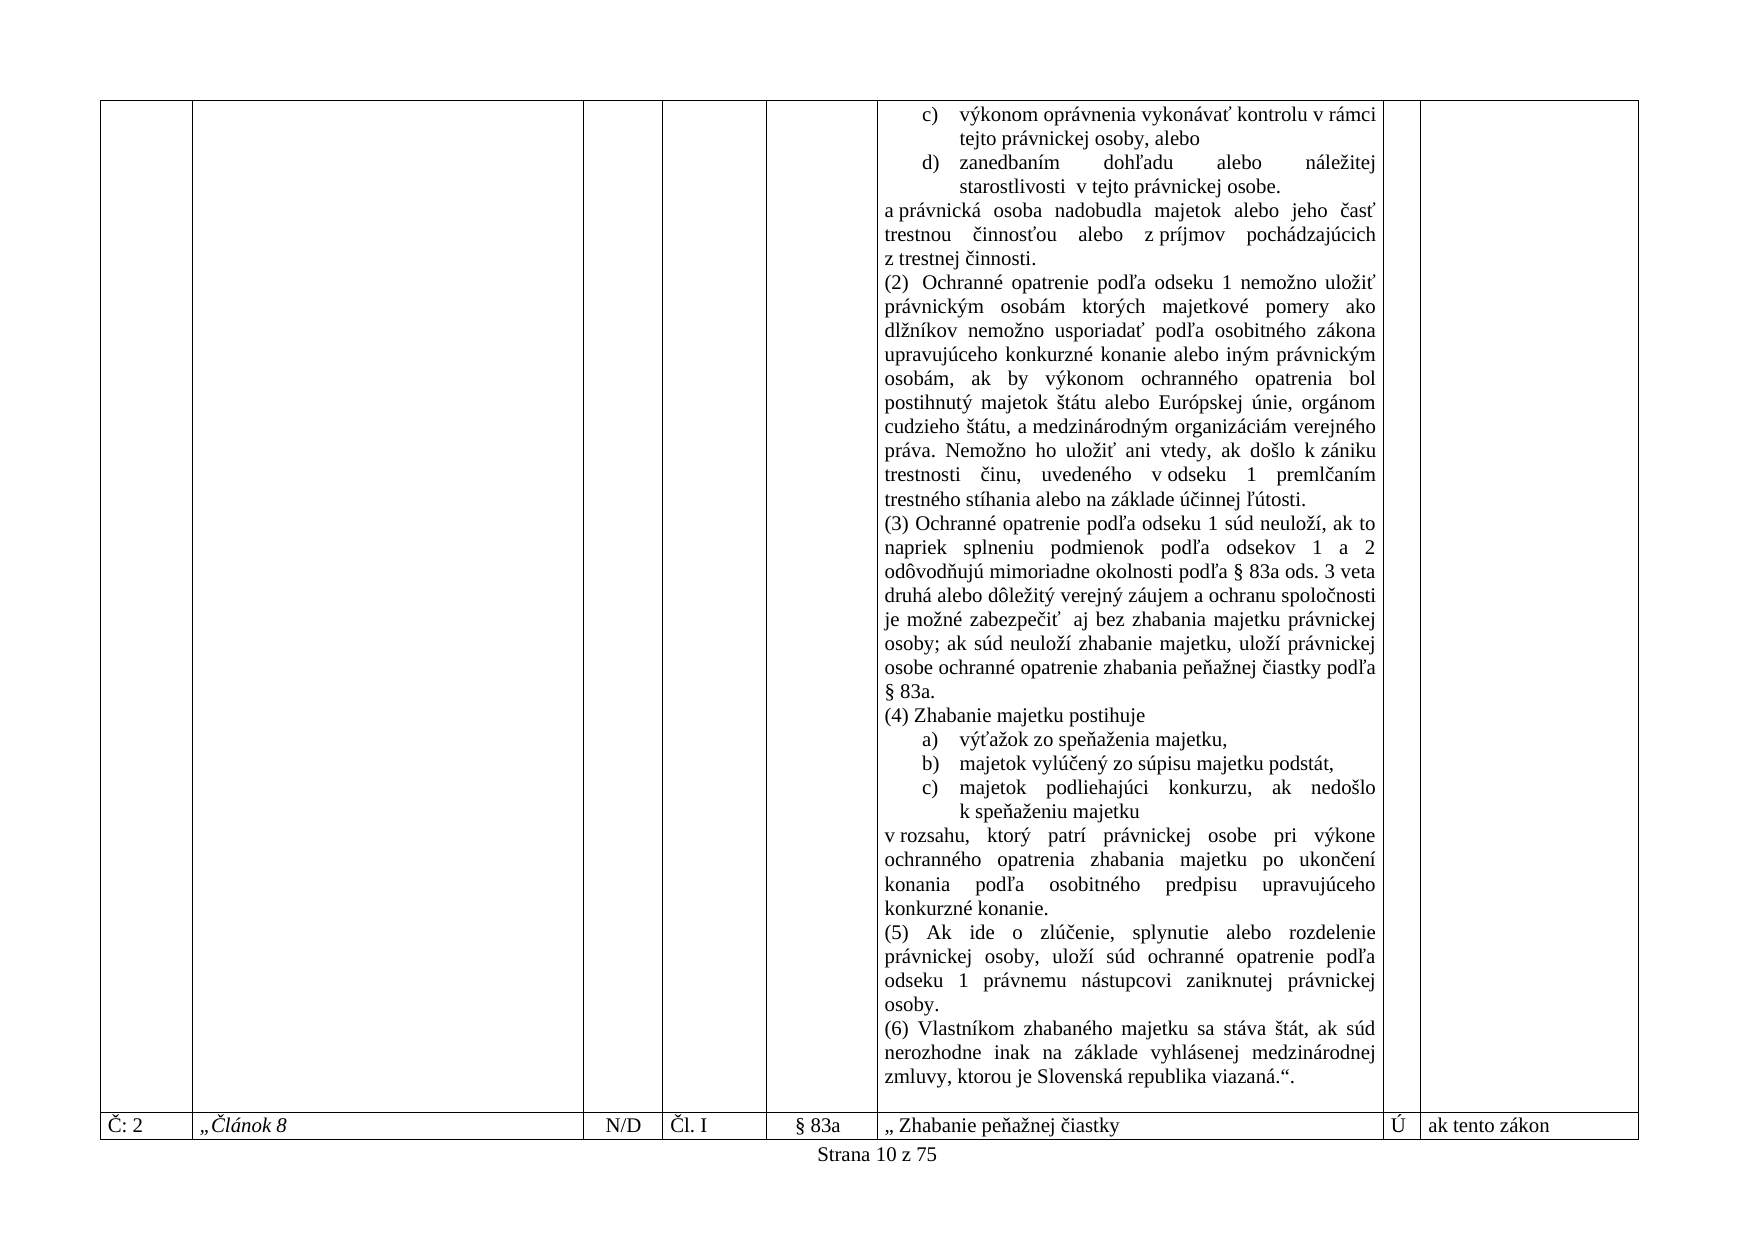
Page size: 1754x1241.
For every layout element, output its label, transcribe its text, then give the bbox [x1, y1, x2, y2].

table_cell N/D [584, 1113, 662, 1139]
table_cell Ú [1384, 1113, 1420, 1139]
table_cell Ú [1384, 101, 1420, 1112]
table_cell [193, 101, 583, 1112]
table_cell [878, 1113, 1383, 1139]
table_cell N [584, 101, 662, 1112]
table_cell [878, 101, 1383, 1112]
table_cell Č: 2 O: 1 Č: 2 O: 2 [101, 1113, 192, 1139]
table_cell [1421, 101, 1638, 1112]
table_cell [101, 101, 192, 1112]
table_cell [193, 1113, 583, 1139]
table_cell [767, 101, 877, 1112]
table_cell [663, 1113, 766, 1139]
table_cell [1421, 1113, 1638, 1139]
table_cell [663, 101, 766, 1112]
table_cell § 83a § 83b [767, 1113, 877, 1139]
